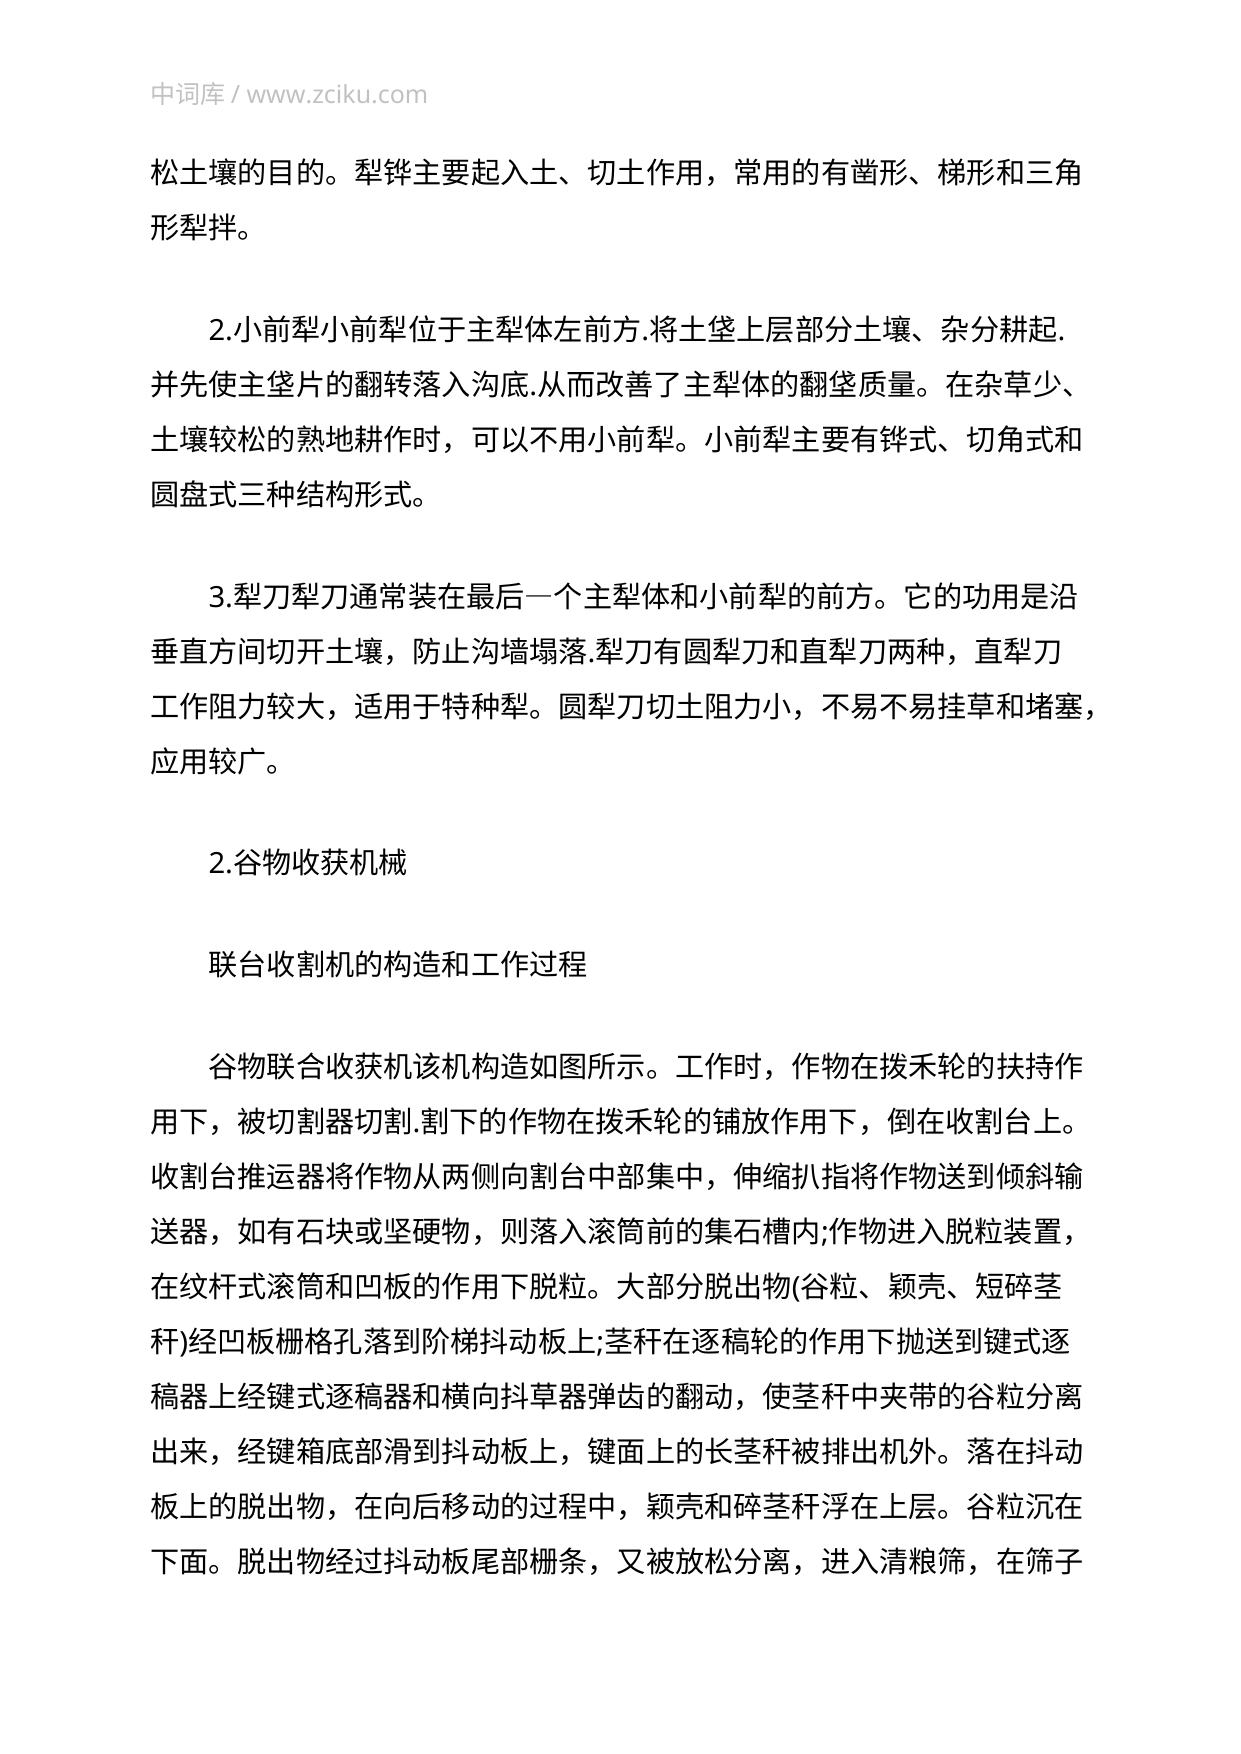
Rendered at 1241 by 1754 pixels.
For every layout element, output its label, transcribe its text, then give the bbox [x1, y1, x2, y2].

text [150, 150, 1090, 247]
text 3.犁刀犁刀通常装在最后—个主犁体和小前犁的前方。它的功用是沿垂直方间切开土壤，防止沟墙塌落.犁刀有圆犁刀和直犁刀两种，直犁刀工作阻力较大，适用于特种犁。圆犁刀切土阻力小，不易不易挂草和堵塞，应用较广。 [150, 573, 1090, 781]
text 2.小前犁小前犁位于主犁体左前方.将土垡上层部分土壤、杂分耕起.并先使主垡片的翻转落入沟底.从而改善了主犁体的翻垡质量。在杂草少、土壤较松的熟地耕作时，可以不用小前犁。小前犁主要有铧式、切角式和圆盘式三种结构形式。 [150, 307, 1090, 514]
text 2.谷物收获机械 [150, 840, 1090, 882]
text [150, 1044, 1090, 1581]
text 联台收割机的构造和工作过程 [150, 942, 1090, 984]
